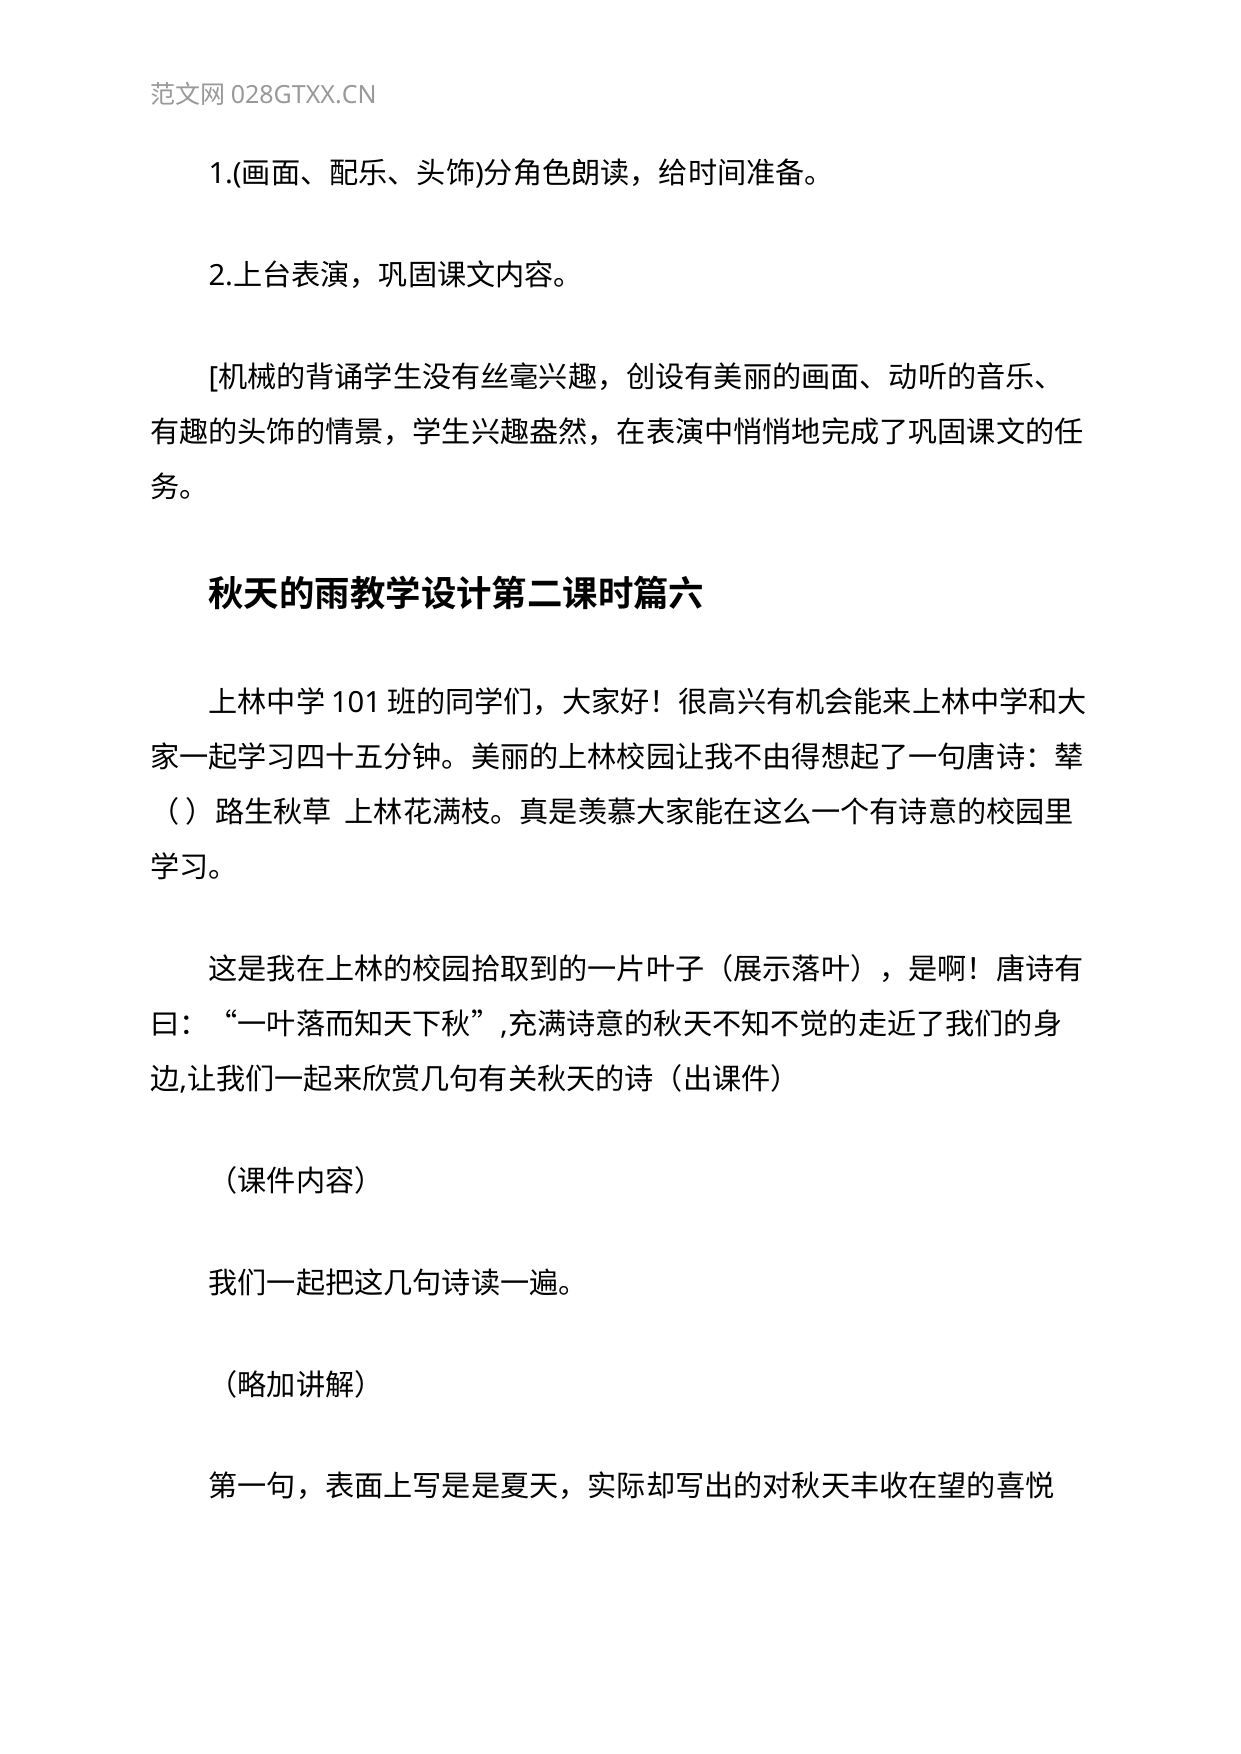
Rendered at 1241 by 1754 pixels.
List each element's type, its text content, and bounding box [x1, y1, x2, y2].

text 秋天的雨教学设计第二课时篇六 [150, 566, 1090, 617]
text [机械的背诵学生没有丝毫兴趣，创设有美丽的画面、动听的音乐、有趣的头饰的情景，学生兴趣盎然，在表演中悄悄地完成了巩固课文的任务。 [150, 354, 1090, 506]
text 2.上台表演，巩固课文内容。 [150, 252, 1090, 294]
text 上林中学101班的同学们，大家好！很高兴有机会能来上林中学和大家一起学习四十五分钟。美丽的上林校园让我不由得想起了一句唐诗：辇（ ）路生秋草 上林花满枝。真是羡慕大家能在这么一个有诗意的校园里学习。 [150, 679, 1090, 886]
text （略加讲解） [150, 1361, 1090, 1403]
text （课件内容） [150, 1157, 1090, 1200]
text 1.(画面、配乐、头饰)分角色朗读，给时间准备。 [150, 150, 1090, 192]
text 这是我在上林的校园拾取到的一片叶子（展示落叶），是啊！唐诗有曰：“一叶落而知天下秋”,充满诗意的秋天不知不觉的走近了我们的身边,让我们一起来欣赏几句有关秋天的诗（出课件） [150, 946, 1090, 1098]
text 我们一起把这几句诗读一遍。 [150, 1259, 1090, 1302]
text 第一句，表面上写是是夏天，实际却写出的对秋天丰收在望的喜悦 [150, 1463, 1090, 1505]
